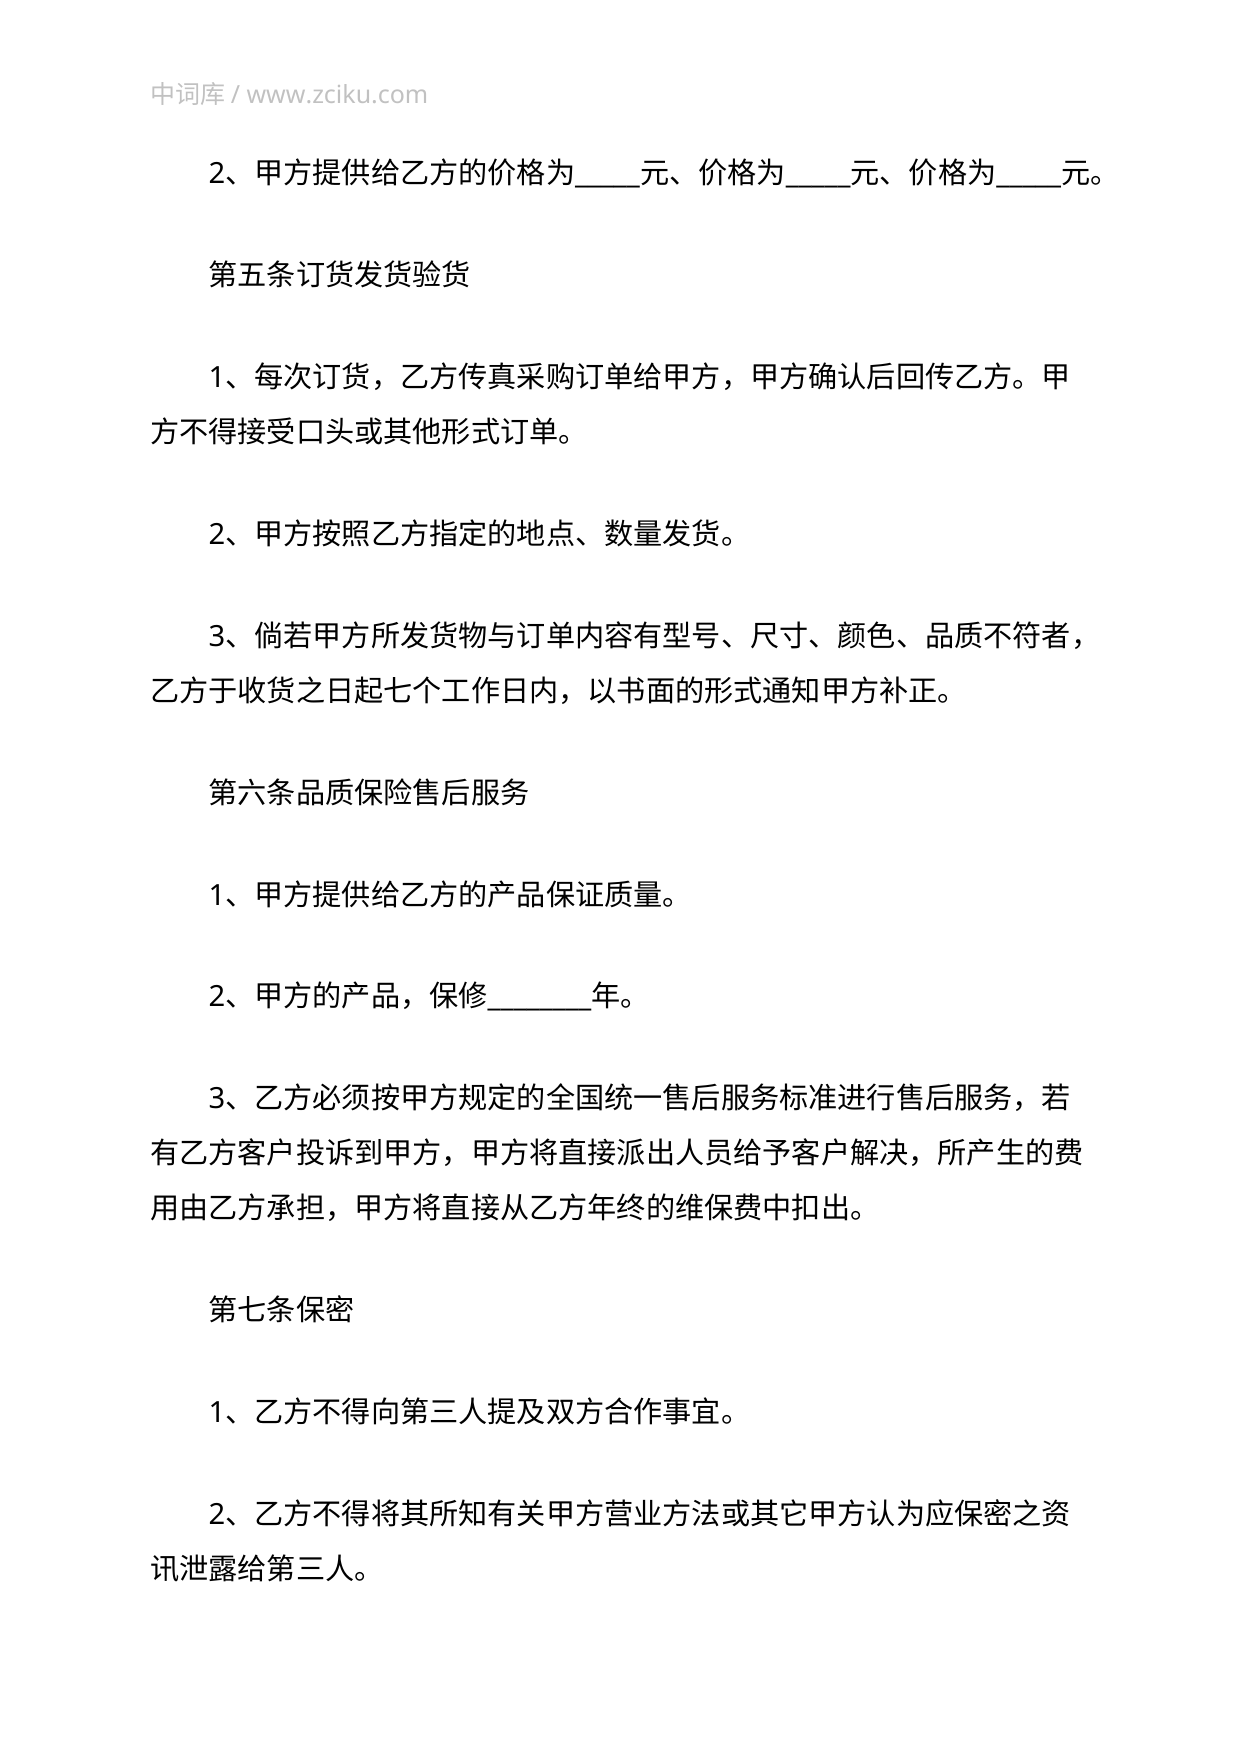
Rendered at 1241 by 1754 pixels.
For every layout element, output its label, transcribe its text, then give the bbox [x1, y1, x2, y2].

text 第七条保密 [150, 1287, 1090, 1329]
text 2、甲方按照乙方指定的地点、数量发货。 [150, 511, 1090, 553]
text 1、甲方提供给乙方的产品保证质量。 [150, 871, 1090, 913]
text 第六条品质保险售后服务 [150, 769, 1090, 812]
text 2、乙方不得将其所知有关甲方营业方法或其它甲方认为应保密之资讯泄露给第三人。 [150, 1490, 1090, 1588]
text 1、乙方不得向第三人提及双方合作事宜。 [150, 1388, 1090, 1431]
text 1、每次订货，乙方传真采购订单给甲方，甲方确认后回传乙方。甲方不得接受口头或其他形式订单。 [150, 354, 1090, 451]
text 2、甲方提供给乙方的价格为_____元、价格为_____元、价格为_____元。 [150, 150, 1090, 192]
text 2、甲方的产品，保修________年。 [150, 973, 1090, 1015]
text 第五条订货发货验货 [150, 252, 1090, 294]
text 3、乙方必须按甲方规定的全国统一售后服务标准进行售后服务，若有乙方客户投诉到甲方，甲方将直接派出人员给予客户解决，所产生的费用由乙方承担，甲方将直接从乙方年终的维保费中扣出。 [150, 1075, 1090, 1227]
text 3、倘若甲方所发货物与订单内容有型号、尺寸、颜色、品质不符者，乙方于收货之日起七个工作日内，以书面的形式通知甲方补正。 [150, 612, 1090, 710]
